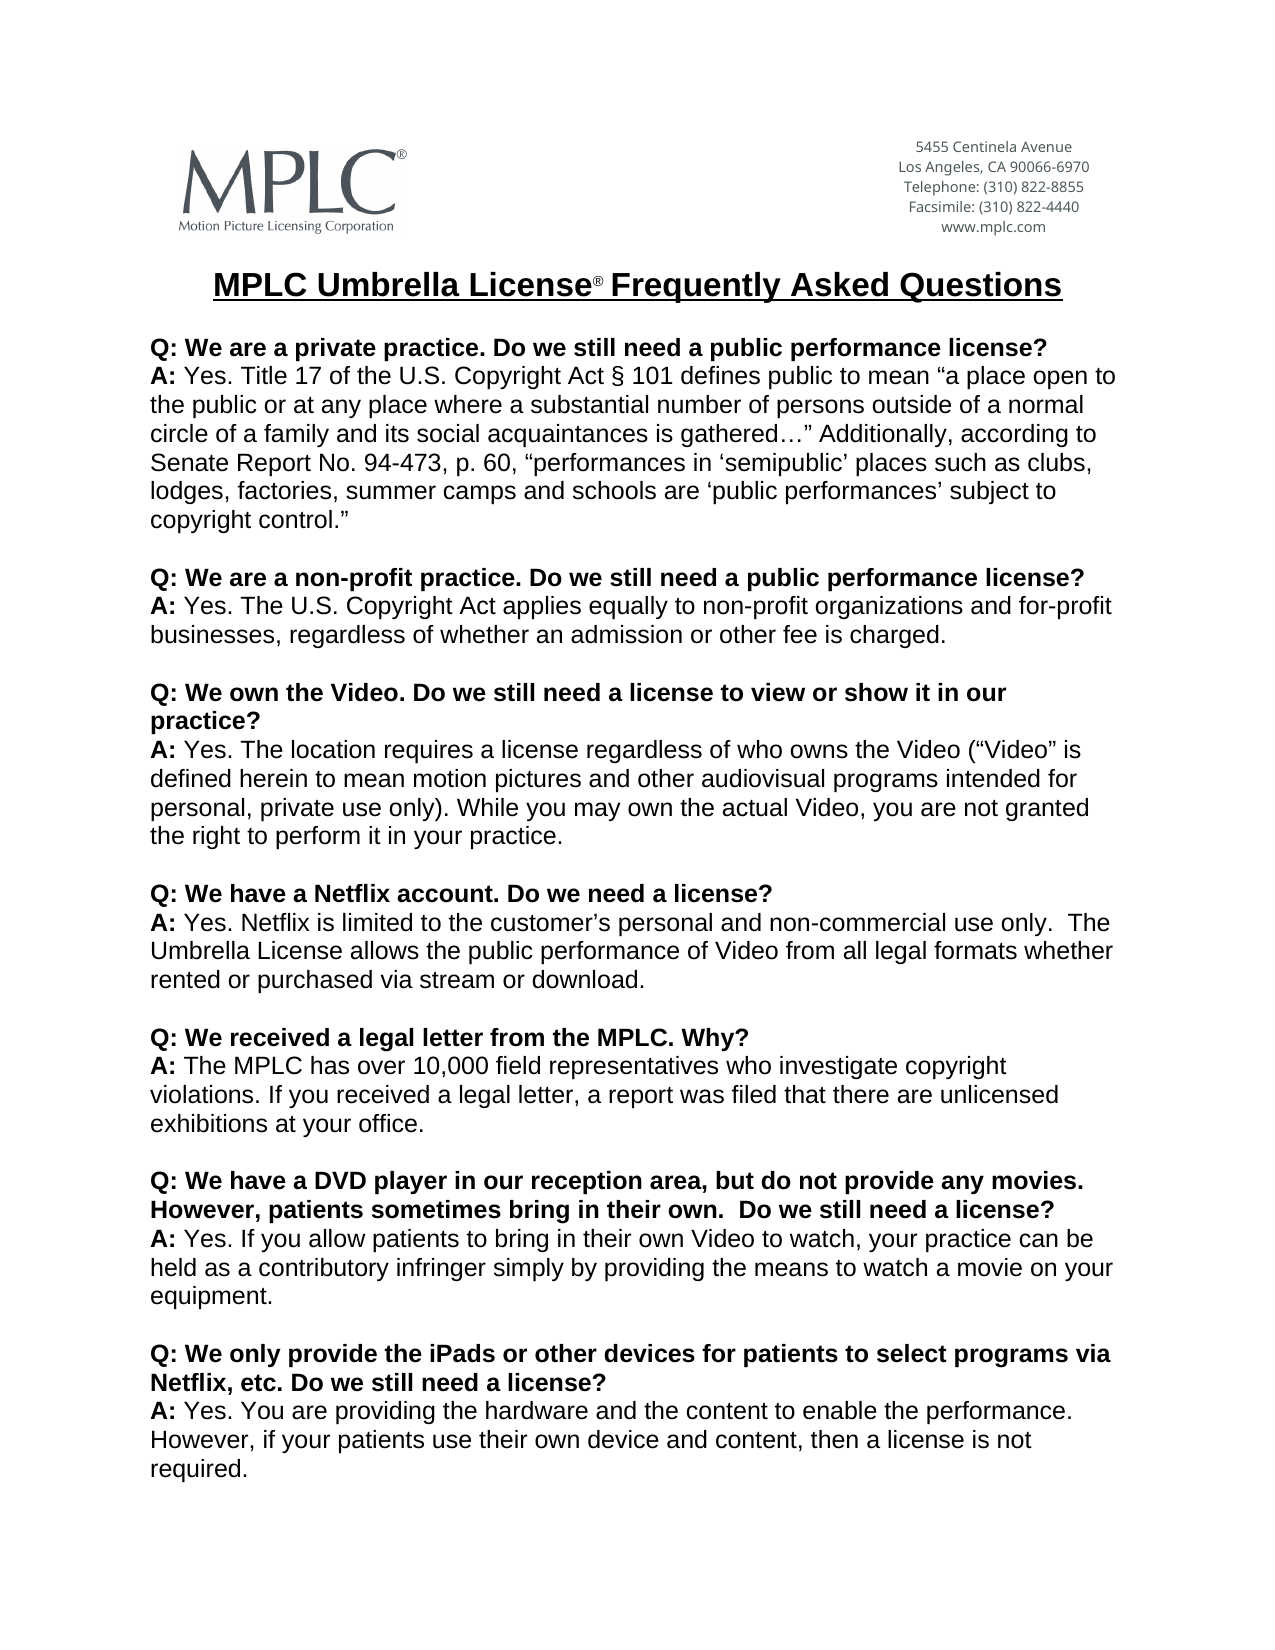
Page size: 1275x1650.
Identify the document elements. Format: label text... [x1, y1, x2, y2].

text A: Yes. If you allow patients to bring in their own Video to watch, your practice can be held as a contributory infringer simply by providing the means to watch a movie on your equipment. [150, 1224, 1125, 1310]
text A: Yes. The U.S. Copyright Act applies equally to non-profit organizations and for-profit businesses, regardless of whether an admission or other fee is charged. [150, 591, 1125, 649]
text Q: We own the Video. Do we still need a license to view or show it in our practice? [150, 678, 1125, 735]
text Q: We have a Netflix account. Do we need a license? [150, 879, 1125, 908]
text A: Yes. You are providing the hardware and the content to enable the performance. However, if your patients use their own device and content, then a license is not required. [150, 1396, 1125, 1483]
text Q: We are a private practice. Do we still need a public performance license? [150, 333, 1125, 361]
text Q: We are a non-profit practice. Do we still need a public performance license? [150, 563, 1125, 591]
text A: Yes. The location requires a license regardless of who owns the Video (“Video” is defined herein to mean motion pictures and other audiovisual programs intended for personal, private use only). While you may own the actual Video, you are not granted the right to perform it in your practice. [150, 735, 1125, 850]
text A: Yes. Netflix is limited to the customer’s personal and non-commercial use only. The Umbrella License allows the public performance of Video from all legal formats whether rented or purchased via stream or download. [150, 908, 1125, 994]
text A: Yes. Title 17 of the U.S. Copyright Act § 101 defines public to mean “a place open to the public or at any place where a substantial number of persons outside of a normal circle of a family and its social acquaintances is gathered…” Additionally, according to Senate Report No. 94-473, p. 60, “performances in ‘semipublic’ places such as clubs, lodges, factories, summer camps and schools are ‘public performances’ subject to copyright control.” [150, 361, 1125, 534]
text A: The MPLC has over 10,000 field representatives who investigate copyright violations. If you received a legal letter, a report was filed that there are unlicensed exhibitions at your office. [150, 1051, 1125, 1138]
text MPLC Umbrella License® Frequently Asked Questions [150, 265, 1125, 304]
text Q: We received a legal letter from the MPLC. Why? [150, 1023, 1125, 1051]
picture [178, 147, 408, 235]
text Q: We only provide the iPads or other devices for patients to select programs via Netflix, etc. Do we still need a license? [150, 1339, 1125, 1396]
text Q: We have a DVD player in our reception area, but do not provide any movies. However, patients sometimes bring in their own. Do we still need a license? [150, 1166, 1125, 1224]
